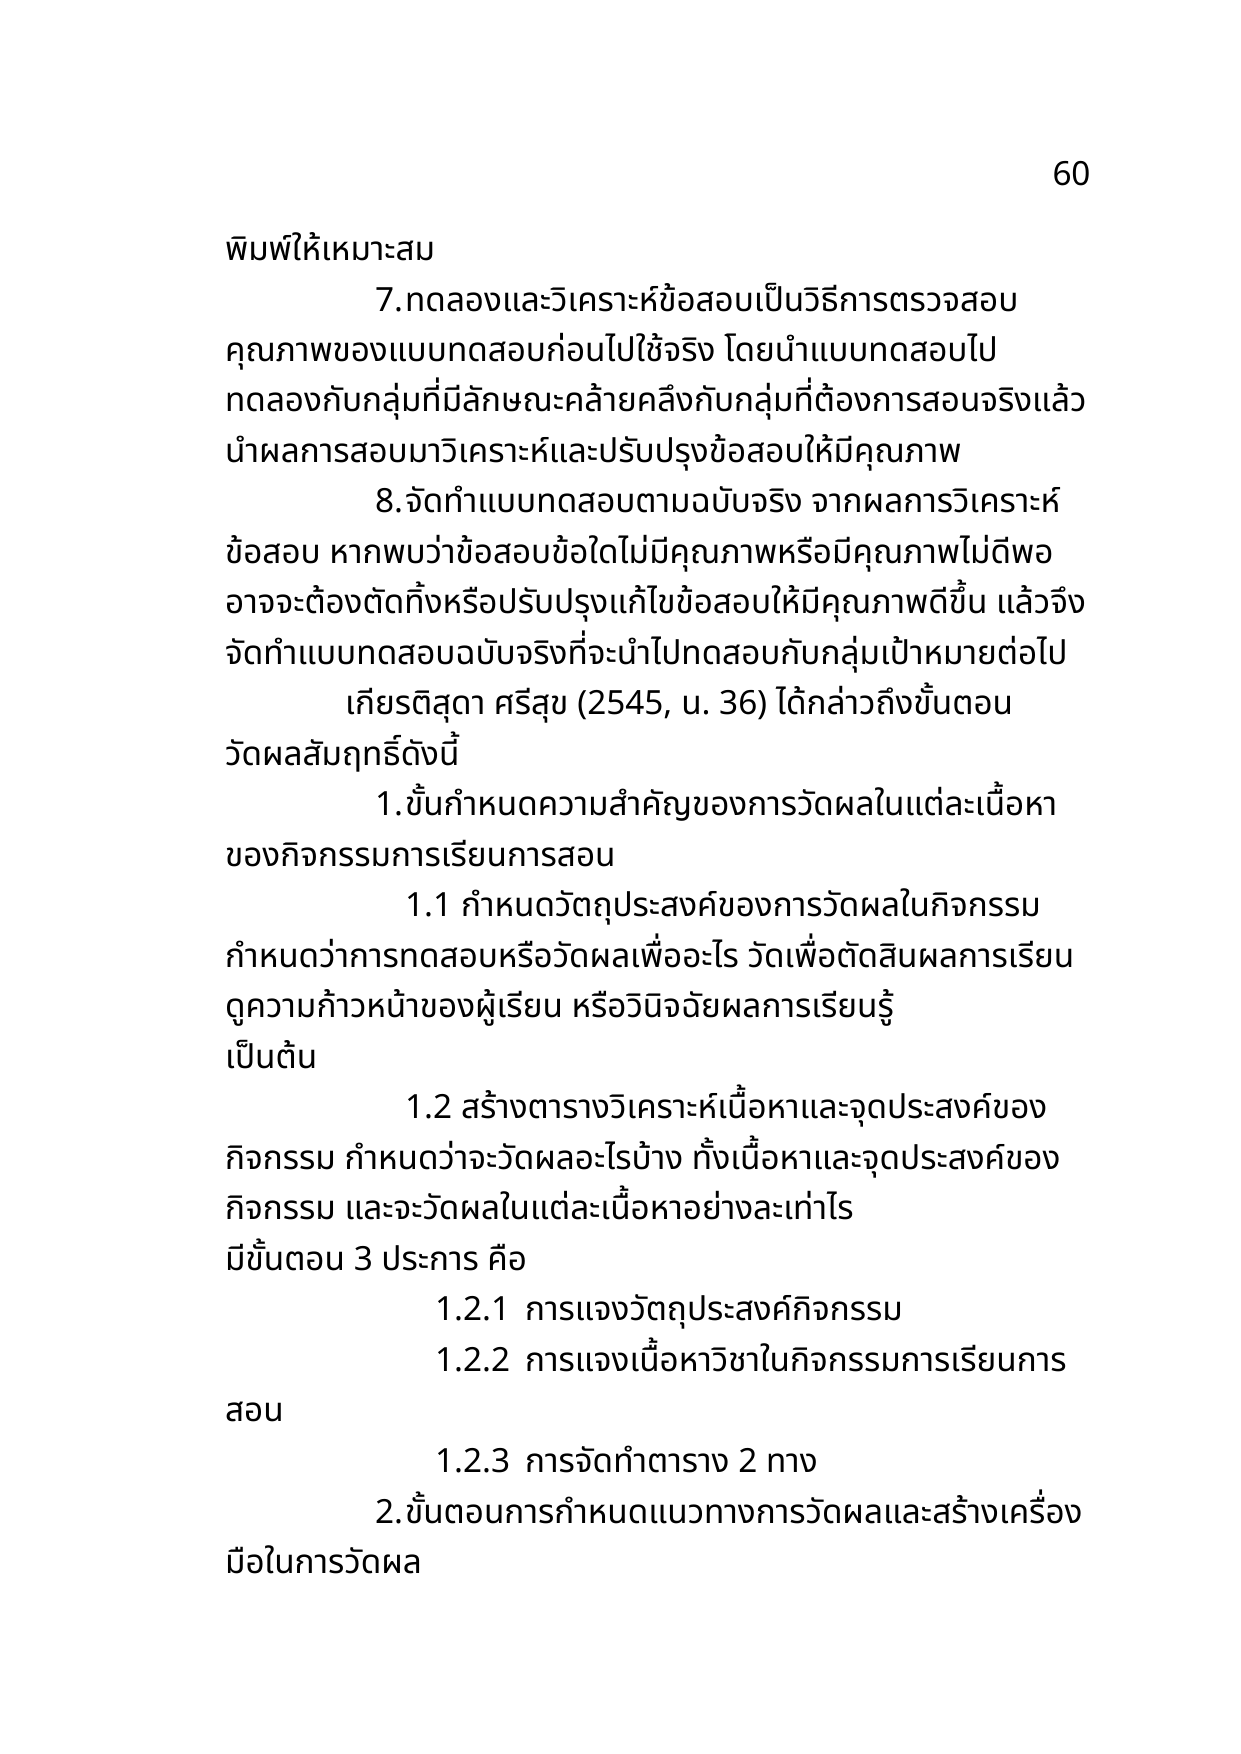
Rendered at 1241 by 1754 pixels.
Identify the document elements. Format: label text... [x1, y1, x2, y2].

text 1.2 สร้างตารางวิเคราะห์เนื้อหาและจุดประสงค์ของกิจกรรม กำหนดว่าจะวัดผลอะไรบ้าง ทั้งเนื้อหาและจุดประสงค์ของกิจกรรม และจะวัดผลในแต่ละเนื้อหาอย่างละเท่าไร มีขั้นตอน 3 ประการ คือ [225, 1083, 1090, 1285]
text 8. จัดทำแบบทดสอบตามฉบับจริง จากผลการวิเคราะห์ข้อสอบ หากพบว่าข้อสอบข้อใดไม่มีคุณภาพหรือมีคุณภาพไม่ดีพอ อาจจะต้องตัดทิ้งหรือปรับปรุงแก้ไขข้อสอบให้มีคุณภาพดีขึ้น แล้วจึงจัดทำแบบทดสอบฉบับจริงที่จะนำไปทดสอบกับกลุ่มเป้าหมายต่อไป [225, 477, 1090, 679]
text 7. ทดลองและวิเคราะห์ข้อสอบเป็นวิธีการตรวจสอบคุณภาพของแบบทดสอบก่อนไปใช้จริง โดยนำแบบทดสอบไปทดลองกับกลุ่มที่มีลักษณะคล้ายคลึงกับกลุ่มที่ต้องการสอนจริงแล้วนำผลการสอบมาวิเคราะห์และปรับปรุงข้อสอบให้มีคุณภาพ [225, 275, 1090, 477]
text 1. ขั้นกำหนดความสำคัญของการวัดผลในแต่ละเนื้อหาของกิจกรรมการเรียนการสอน [225, 780, 1090, 881]
text เกียรติสุดา ศรีสุข (2545, น. 36) ได้กล่าวถึงขั้นตอนวัดผลสัมฤทธิ์ดังนี้ [225, 679, 1090, 780]
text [225, 225, 1090, 275]
text 1.1 กำหนดวัตถุประสงค์ของการวัดผลในกิจกรรม กำหนดว่าการทดสอบหรือวัดผลเพื่ออะไร วัดเพื่อตัดสินผลการเรียน ดูความก้าวหน้าของผู้เรียน หรือวินิจฉัยผลการเรียนรู้ เป็นต้น [225, 881, 1090, 1083]
text 1.2.1 การแจงวัตถุประสงค์กิจกรรม [225, 1285, 1090, 1336]
text 1.2.2 การแจงเนื้อหาวิชาในกิจกรรมการเรียนการสอน [225, 1336, 1090, 1437]
text 1.2.3 การจัดทำตาราง 2 ทาง [225, 1437, 1090, 1487]
text 2. ขั้นตอนการกำหนดแนวทางการวัดผลและสร้างเครื่องมือในการวัดผล [225, 1487, 1090, 1588]
